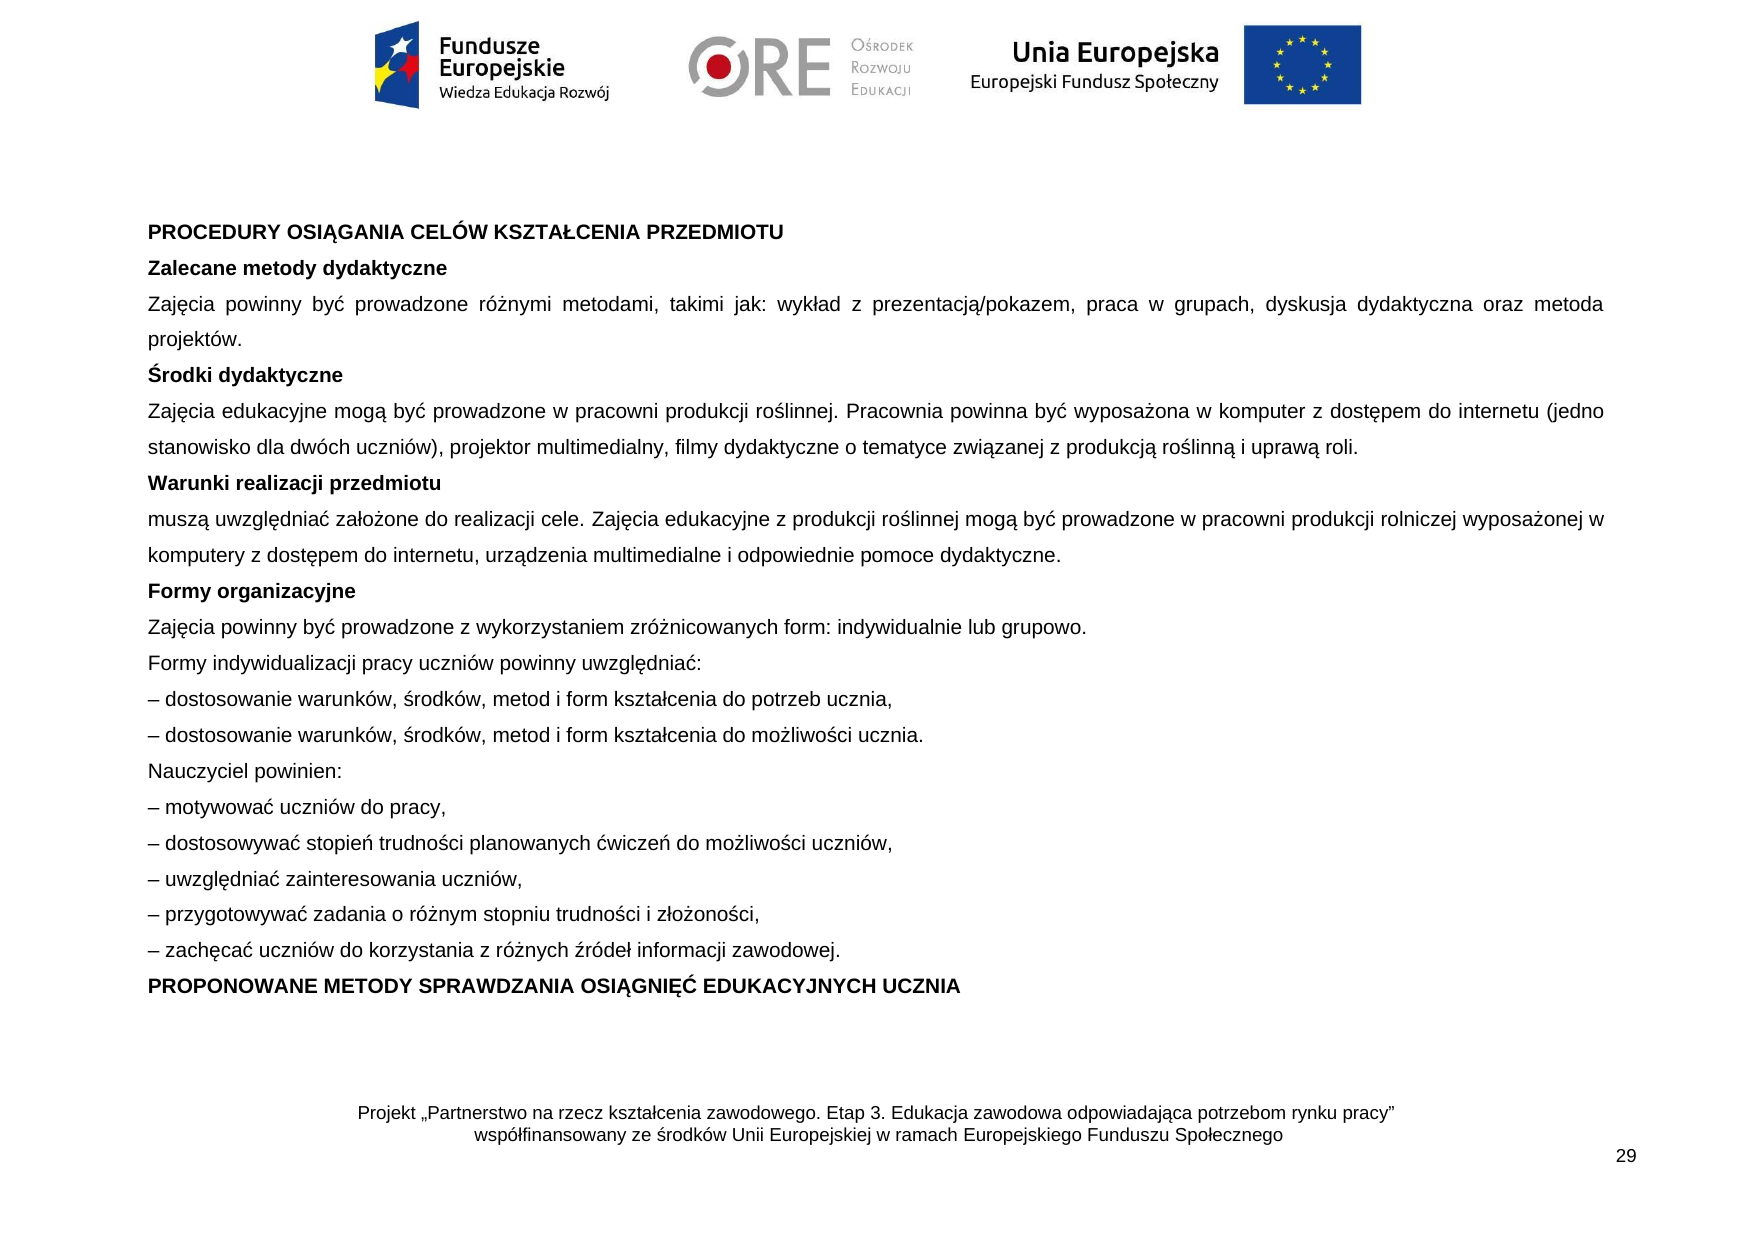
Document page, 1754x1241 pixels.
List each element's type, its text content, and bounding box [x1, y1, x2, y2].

text Formy indywidualizacji pracy uczniów powinny uwzględniać: [148, 651, 1606, 675]
text PROPONOWANE METODY SPRAWDZANIA OSIĄGNIĘĆ EDUKACYJNYCH UCZNIA [148, 974, 1606, 998]
picture [353, 0, 1388, 130]
text PROCEDURY OSIĄGANIA CELÓW KSZTAŁCENIA PRZEDMIOTU [148, 219, 1606, 243]
text Zajęcia powinny być prowadzone z wykorzystaniem zróżnicowanych form: indywidualnie lub grupowo. [148, 615, 1606, 639]
text – zachęcać uczniów do korzystania z różnych źródeł informacji zawodowej. [148, 938, 1606, 962]
text – dostosowywać stopień trudności planowanych ćwiczeń do możliwości uczniów, [148, 830, 1606, 854]
text – motywować uczniów do pracy, [148, 794, 1606, 818]
text Zajęcia edukacyjne mogą być prowadzone w pracowni produkcji roślinnej. Pracownia powinna być wyposażona w komputer z dostępem do internetu (jedno stanowisko dla dwóch uczniów), projektor multimedialny, filmy dydaktyczne o tematyce związanej z produkcją roślinną i uprawą roli. [148, 399, 1606, 459]
text Zalecane metody dydaktyczne [148, 255, 1606, 279]
text Zajęcia powinny być prowadzone różnymi metodami, takimi jak: wykład z prezentacją/pokazem, praca w grupach, dyskusja dydaktyczna oraz metoda projektów. [148, 291, 1606, 351]
text – dostosowanie warunków, środków, metod i form kształcenia do potrzeb ucznia, [148, 687, 1606, 711]
text – przygotowywać zadania o różnym stopniu trudności i złożoności, [148, 902, 1606, 926]
text Środki dydaktyczne [148, 363, 1606, 387]
text Formy organizacyjne [148, 579, 1606, 603]
text Nauczyciel powinien: [148, 758, 1606, 782]
text Warunki realizacji przedmiotu [148, 471, 1606, 495]
text – dostosowanie warunków, środków, metod i form kształcenia do możliwości ucznia. [148, 723, 1606, 747]
text muszą uwzględniać założone do realizacji cele. Zajęcia edukacyjne z produkcji roślinnej mogą być prowadzone w pracowni produkcji rolniczej wyposażonej w komputery z dostępem do internetu, urządzenia multimedialne i odpowiednie pomoce dydaktyczne. [148, 507, 1606, 567]
text – uwzględniać zainteresowania uczniów, [148, 866, 1606, 890]
